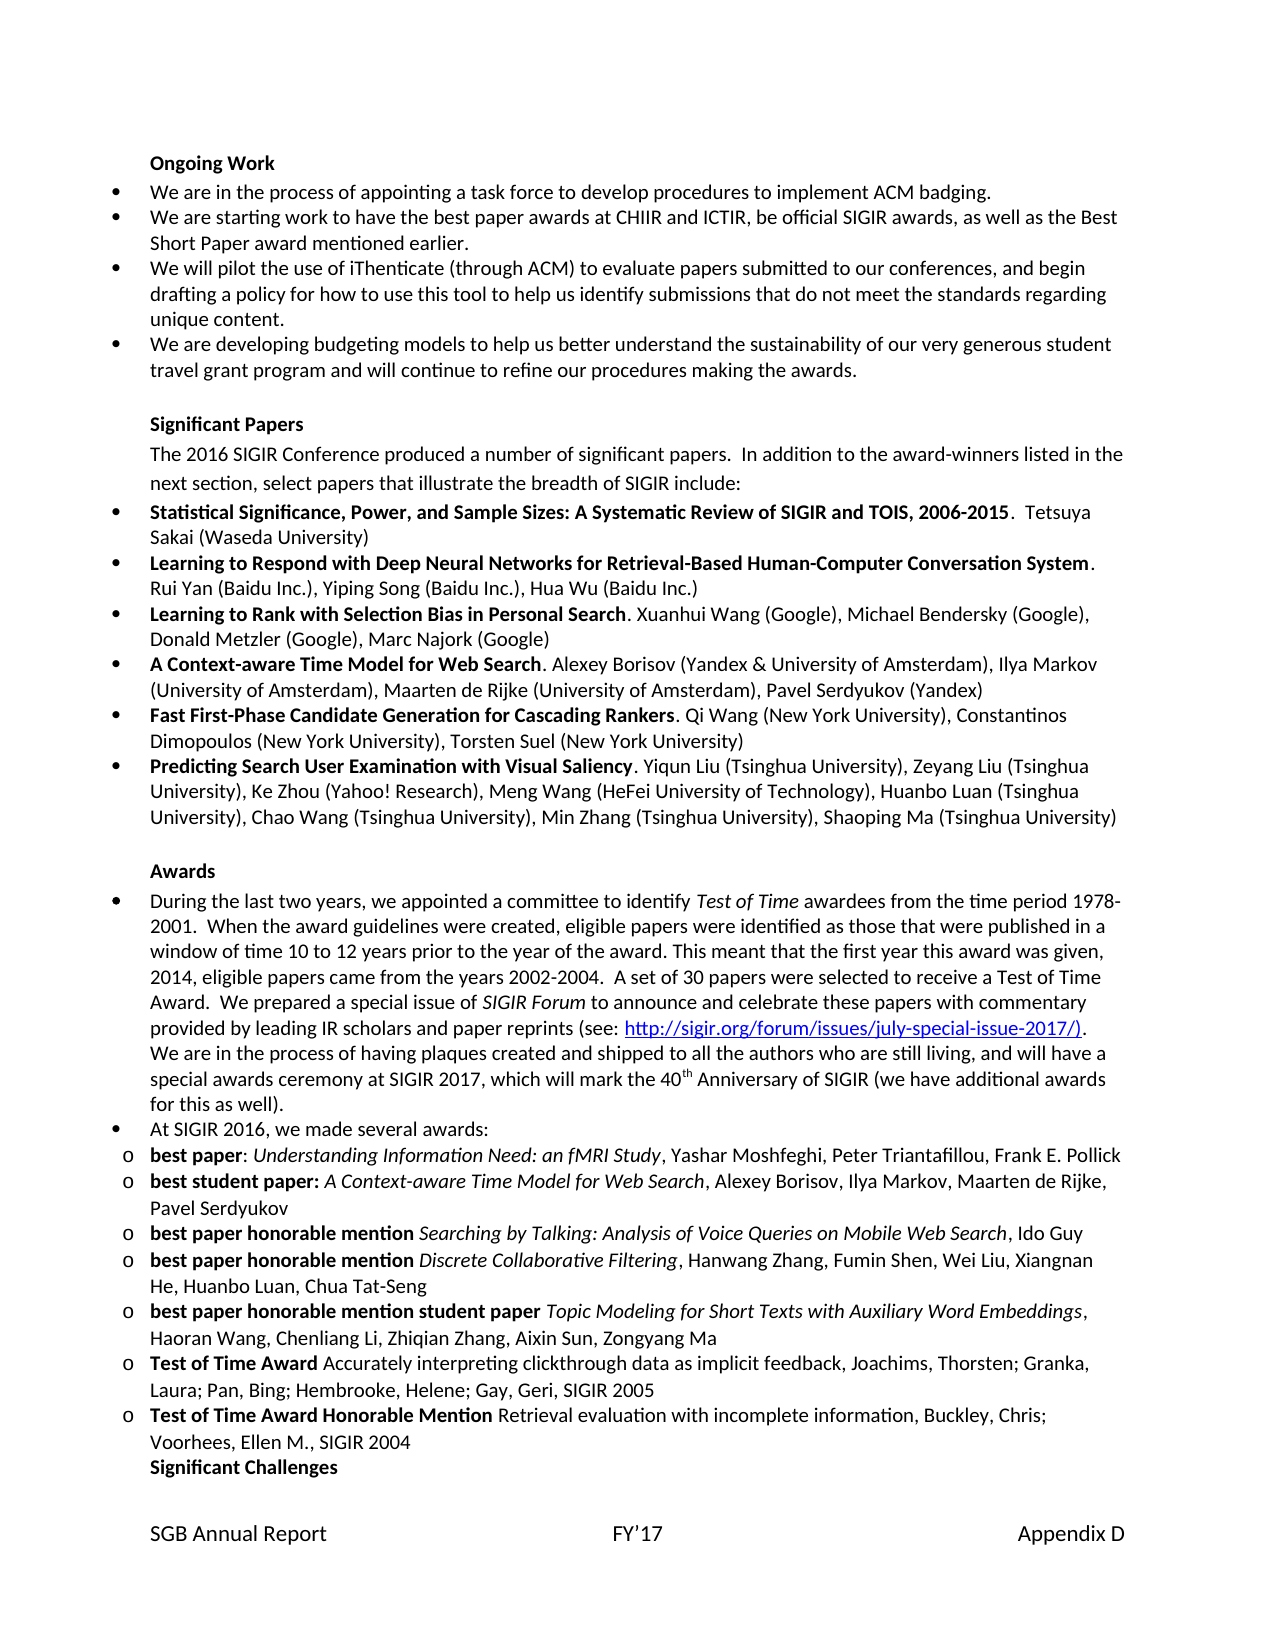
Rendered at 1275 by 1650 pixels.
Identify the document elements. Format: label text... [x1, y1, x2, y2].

list best student paper: A Context-aware Time Model for Web Search, Alexey Borisov, Ilya Markov, Maarten de Rijke, Pavel Serdyukov [122, 1168, 1125, 1220]
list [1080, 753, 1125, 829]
list Predicting Search User Examination with Visual Saliency. Yiqun Liu (Tsinghua University), Zeyang Liu (Tsinghua University), Ke Zhou (Yahoo! Research), Meng Wang (HeFei University of Technology), Huanbo Luan (Tsinghua University), Chao Wang (Tsinghua University), Min Zhang (Tsinghua University), Shaoping Ma (Tsinghua University) [112, 753, 633, 829]
text Significant Challenges [150, 1454, 1125, 1480]
list Learning to Respond with Deep Neural Networks for Retrieval-Based Human-Computer Conversation System. Rui Yan (Baidu Inc.), Yiping Song (Baidu Inc.), Hua Wu (Baidu Inc.) [112, 550, 1125, 601]
list During the last two years, we appointed a committee to identify Test of Time awardees from the time period 1978-2001. When the award guidelines were created, eligible papers were identified as those that were published in a window of time 10 to 12 years prior to the year of the award. This meant that the first year this award was given, 2014, eligible papers came from the years 2002-2004. A set of 30 papers were selected to receive a Test of Time Award. We prepared a special issue of SIGIR Forum to announce and celebrate these papers with commentary provided by leading IR scholars and paper reprints (see: http://sigir.org/forum/issues/july-special-issue-2017/). We are in the process of having plaques created and shipped to all the authors who are still living, and will have a special awards ceremony at SIGIR 2017, which will mark the 40th Anniversary of SIGIR (we have additional awards for this as well). [112, 888, 1125, 1117]
list Test of Time Award Accurately interpreting clickthrough data as implicit feedback, Joachims, Thorsten; Granka, Laura; Pan, Bing; Hembrooke, Helene; Gay, Geri, SIGIR 2005 [122, 1351, 1125, 1402]
list We are starting work to have the best paper awards at CHIIR and ICTIR, be official SIGIR awards, as well as the Best Short Paper award mentioned earlier. [112, 204, 1125, 255]
list At SIGIR 2016, we made several awards: [112, 1117, 1125, 1142]
text The 2016 SIGIR Conference produced a number of significant papers. In addition to the award-winners listed in the next section, select papers that illustrate the breadth of SIGIR include: [150, 441, 1125, 495]
list best paper honorable mention Discrete Collaborative Filtering, Hanwang Zhang, Fumin Shen, Wei Liu, Xiangnan He, Huanbo Luan, Chua Tat-Seng [122, 1247, 1125, 1299]
list Learning to Rank with Selection Bias in Personal Search. Xuanhui Wang (Google), Michael Bendersky (Google), Donald Metzler (Google), Marc Najork (Google) [112, 601, 1125, 652]
text Awards [150, 859, 1125, 884]
list best paper honorable mention Searching by Talking: Analysis of Voice Queries on Mobile Web Search, Ido Guy [122, 1220, 1125, 1247]
list best paper: Understanding Information Need: an fMRI Study, Yashar Moshfeghi, Peter Triantafillou, Frank E. Pollick [122, 1142, 1125, 1168]
list We will pilot the use of iThenticate (through ACM) to evaluate papers submitted to our conferences, and begin drafting a policy for how to use this tool to help us identify submissions that do not meet the standards regarding unique content. [112, 255, 1125, 332]
list Fast First-Phase Candidate Generation for Cascading Rankers. Qi Wang (New York University), Constantinos Dimopoulos (New York University), Torsten Suel (New York University) [112, 702, 1125, 753]
text Significant Papers [150, 412, 1125, 437]
list best paper honorable mention student paper Topic Modeling for Short Texts with Auxiliary Word Embeddings, Haoran Wang, Chenliang Li, Zhiqian Zhang, Aixin Sun, Zongyang Ma [122, 1299, 1125, 1351]
text Ongoing Work [150, 150, 1125, 175]
list A Context-aware Time Model for Web Search. Alexey Borisov (Yandex & University of Amsterdam), Ilya Markov (University of Amsterdam), Maarten de Rijke (University of Amsterdam), Pavel Serdyukov (Yandex) [112, 652, 542, 702]
list We are in the process of appointing a task force to develop procedures to implement ACM badging. [112, 179, 1125, 204]
list We are developing budgeting models to help us better understand the sustainability of our very generous student travel grant program and will continue to refine our procedures making the awards. [112, 332, 1125, 382]
list Test of Time Award Honorable Mention Retrieval evaluation with incomplete information, Buckley, Chris; Voorhees, Ellen M., SIGIR 2004 [122, 1402, 1125, 1454]
list Statistical Significance, Power, and Sample Sizes: A Systematic Review of SIGIR and TOIS, 2006-2015. Tetsuya Sakai (Waseda University) [112, 499, 1125, 550]
